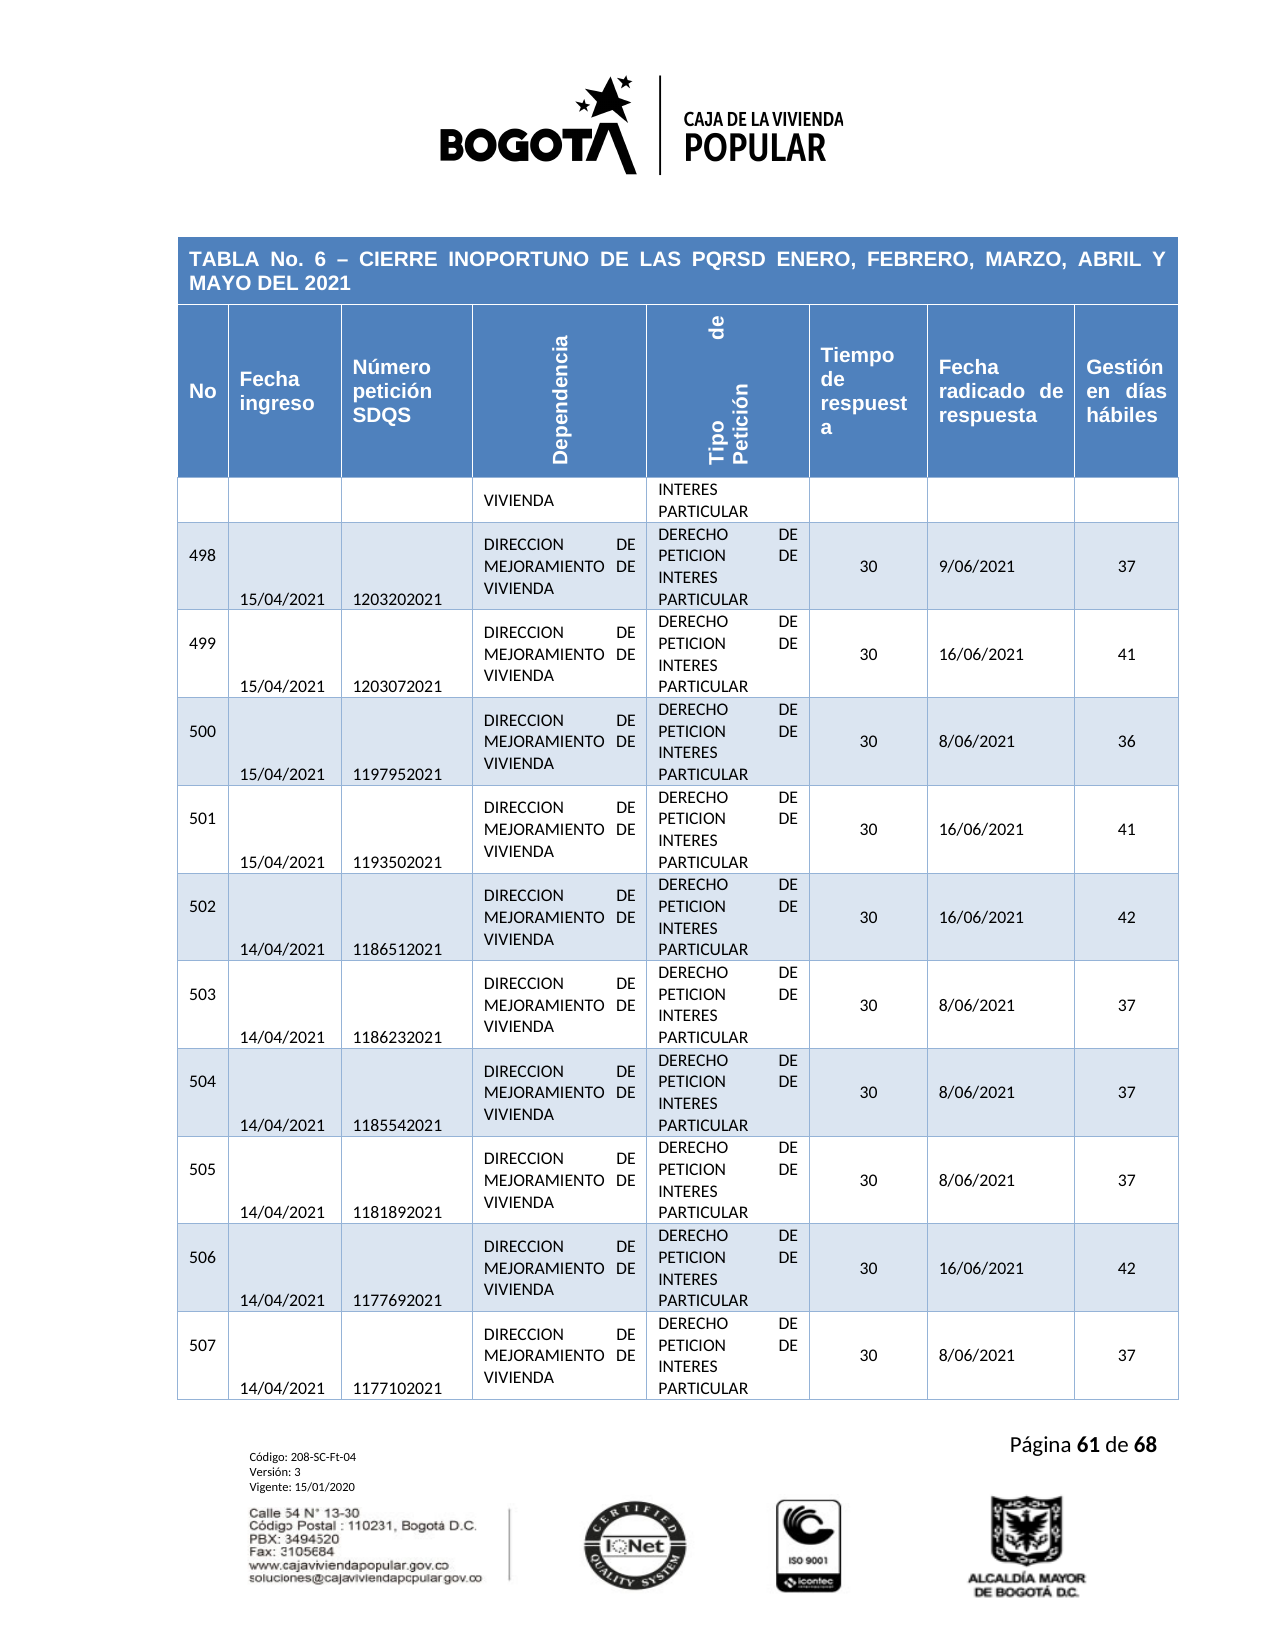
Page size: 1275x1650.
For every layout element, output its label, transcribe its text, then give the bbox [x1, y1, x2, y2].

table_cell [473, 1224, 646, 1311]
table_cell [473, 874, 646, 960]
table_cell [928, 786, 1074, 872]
table_cell Tipo de Petición [647, 305, 809, 477]
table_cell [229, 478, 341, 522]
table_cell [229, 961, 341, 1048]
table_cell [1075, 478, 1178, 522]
table_cell Número petición SDQS [342, 305, 472, 477]
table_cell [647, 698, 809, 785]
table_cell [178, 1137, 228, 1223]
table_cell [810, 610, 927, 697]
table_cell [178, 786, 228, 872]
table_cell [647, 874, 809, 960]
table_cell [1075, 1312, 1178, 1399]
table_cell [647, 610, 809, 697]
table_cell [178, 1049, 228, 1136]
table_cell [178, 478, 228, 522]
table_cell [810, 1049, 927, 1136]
table_cell Gestión en días hábiles [1075, 305, 1178, 477]
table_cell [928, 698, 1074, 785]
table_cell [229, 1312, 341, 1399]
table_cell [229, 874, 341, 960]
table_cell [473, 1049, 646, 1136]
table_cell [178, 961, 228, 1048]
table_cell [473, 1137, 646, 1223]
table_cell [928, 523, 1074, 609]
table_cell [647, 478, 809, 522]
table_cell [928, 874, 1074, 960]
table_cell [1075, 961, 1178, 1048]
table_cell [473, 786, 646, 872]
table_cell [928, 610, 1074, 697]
table_cell Fecha ingreso [229, 305, 341, 477]
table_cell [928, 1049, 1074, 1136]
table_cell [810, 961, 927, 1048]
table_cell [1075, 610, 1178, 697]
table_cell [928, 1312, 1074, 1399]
table_cell No [178, 305, 228, 477]
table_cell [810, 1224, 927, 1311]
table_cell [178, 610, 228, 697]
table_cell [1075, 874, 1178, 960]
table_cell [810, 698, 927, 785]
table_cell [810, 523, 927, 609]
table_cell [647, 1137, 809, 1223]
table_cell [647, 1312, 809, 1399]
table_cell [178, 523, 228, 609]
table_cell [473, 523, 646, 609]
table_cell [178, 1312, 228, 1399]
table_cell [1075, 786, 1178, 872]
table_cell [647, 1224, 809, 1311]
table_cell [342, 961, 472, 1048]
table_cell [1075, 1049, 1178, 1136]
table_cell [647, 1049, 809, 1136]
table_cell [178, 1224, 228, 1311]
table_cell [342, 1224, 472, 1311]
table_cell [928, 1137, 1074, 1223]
picture [175, 1436, 1152, 1611]
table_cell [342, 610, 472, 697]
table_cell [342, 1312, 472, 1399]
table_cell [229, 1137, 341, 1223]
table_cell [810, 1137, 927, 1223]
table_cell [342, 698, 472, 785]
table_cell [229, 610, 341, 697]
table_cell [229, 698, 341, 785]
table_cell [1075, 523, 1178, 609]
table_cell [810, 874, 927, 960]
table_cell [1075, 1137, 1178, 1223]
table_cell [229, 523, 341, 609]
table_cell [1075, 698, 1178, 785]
table_header TABLA No. 6 – CIERRE INOPORTUNO DE LAS PQRSD ENERO, FEBRERO, MARZO, ABRIL Y MAYO DEL 2021 [178, 237, 1178, 304]
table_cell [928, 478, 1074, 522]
table_cell Tiempo de respuesta [810, 305, 927, 477]
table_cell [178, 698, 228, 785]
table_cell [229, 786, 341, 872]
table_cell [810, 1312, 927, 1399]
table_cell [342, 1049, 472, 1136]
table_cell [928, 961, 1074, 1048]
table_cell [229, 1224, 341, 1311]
table_cell Dependencia [473, 305, 646, 477]
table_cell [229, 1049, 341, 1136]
table_cell Fecha radicado de respuesta [928, 305, 1074, 477]
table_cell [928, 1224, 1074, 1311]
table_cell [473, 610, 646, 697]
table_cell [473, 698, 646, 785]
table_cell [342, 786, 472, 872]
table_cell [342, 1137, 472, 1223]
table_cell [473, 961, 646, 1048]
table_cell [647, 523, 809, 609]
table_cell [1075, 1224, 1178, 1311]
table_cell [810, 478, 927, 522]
picture [431, 75, 844, 191]
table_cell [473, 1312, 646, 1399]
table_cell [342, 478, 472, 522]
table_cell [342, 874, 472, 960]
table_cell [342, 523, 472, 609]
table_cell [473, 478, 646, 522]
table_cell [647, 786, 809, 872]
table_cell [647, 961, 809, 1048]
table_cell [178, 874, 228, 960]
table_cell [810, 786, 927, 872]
